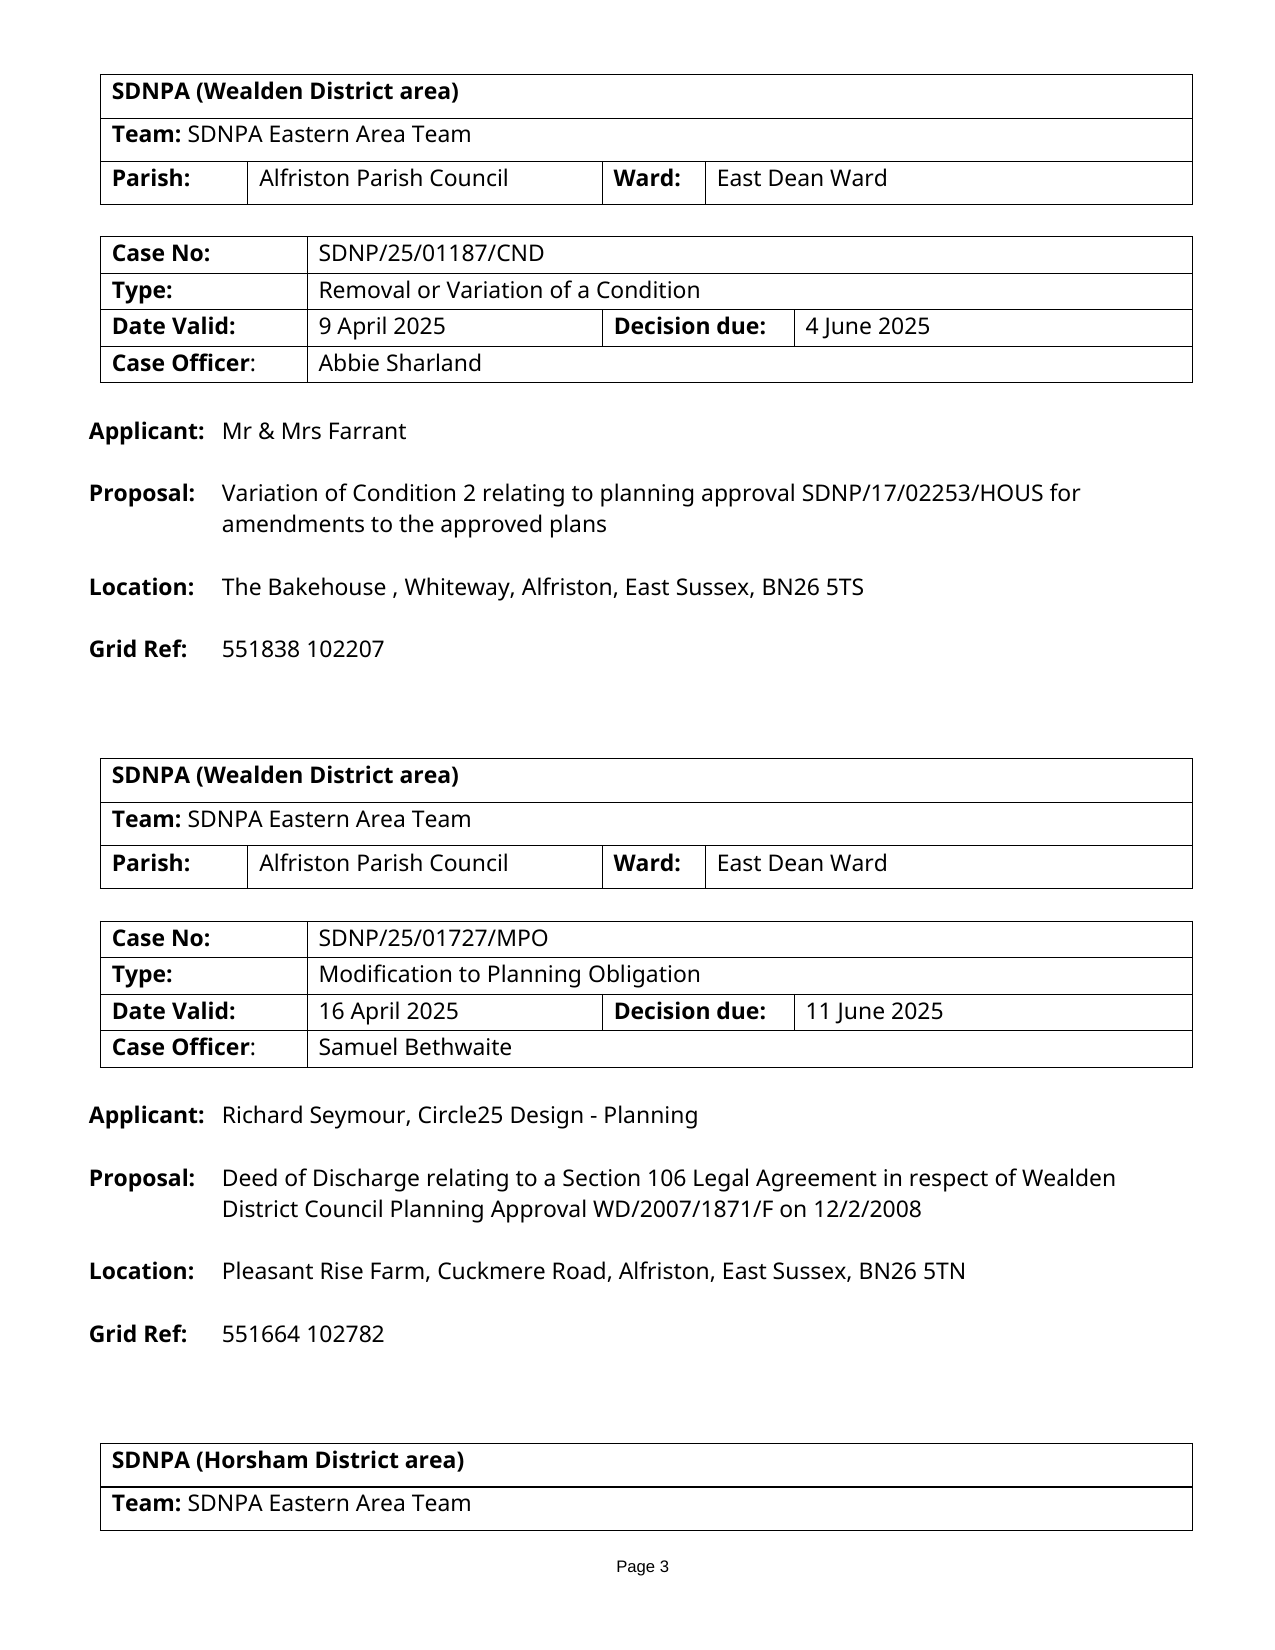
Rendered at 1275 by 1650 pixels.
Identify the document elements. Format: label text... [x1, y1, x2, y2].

table_header SDNPA (Wealden District area) [101, 75, 1192, 117]
table_cell Decision due: [603, 310, 794, 346]
table_cell Samuel Bethwaite [308, 1031, 1192, 1067]
table_cell Team: SDNPA Eastern Area Team [101, 1488, 1192, 1530]
table_header SDNP/25/01727/MPO [308, 922, 1192, 957]
table_cell Type: [101, 958, 307, 994]
text Applicant: Richard Seymour, Circle25 Design - Planning [89, 1099, 1196, 1130]
table_cell Ward: [603, 162, 705, 204]
table_cell Team: SDNPA Eastern Area Team [101, 119, 1192, 161]
table_cell Removal or Variation of a Condition [308, 274, 1192, 309]
table_cell 9 April 2025 [308, 310, 602, 346]
table_cell Team: SDNPA Eastern Area Team [101, 803, 1192, 845]
table_header Case No: [101, 237, 307, 273]
text Location: The Bakehouse , Whiteway, Alfriston, East Sussex, BN26 5TS [89, 571, 1196, 602]
table_cell Abbie Sharland [308, 347, 1192, 382]
table_header Case No: [101, 922, 307, 957]
table_cell Case Officer: [101, 347, 307, 382]
table_cell Parish: [101, 846, 247, 888]
table_header SDNP/25/01187/CND [308, 237, 1192, 273]
table_cell Ward: [603, 846, 705, 888]
table_cell Case Officer: [101, 1031, 307, 1067]
table_header SDNPA (Wealden District area) [101, 759, 1192, 802]
table_cell Decision due: [603, 995, 794, 1030]
table_cell Modification to Planning Obligation [308, 958, 1192, 994]
text Proposal: Deed of Discharge relating to a Section 106 Legal Agreement in respect of Wealden District Council Planning Approval WD/2007/1871/F on 12/2/2008 [89, 1162, 1196, 1224]
table_cell Date Valid: [101, 310, 307, 346]
text Proposal: Variation of Condition 2 relating to planning approval SDNP/17/02253/HOUS for amendments to the approved plans [89, 477, 1196, 539]
table_header SDNPA (Horsham District area) [101, 1444, 1192, 1486]
table_cell Date Valid: [101, 995, 307, 1030]
table_cell Alfriston Parish Council [248, 846, 602, 888]
text Grid Ref: 551838 102207 [89, 633, 1196, 664]
table_cell Alfriston Parish Council [248, 162, 602, 204]
table_cell 16 April 2025 [308, 995, 602, 1030]
text Applicant: Mr & Mrs Farrant [89, 414, 1196, 446]
table_cell 4 June 2025 [795, 310, 1192, 346]
text Grid Ref: 551664 102782 [89, 1318, 1196, 1349]
table_cell Type: [101, 274, 307, 309]
table_cell Parish: [101, 162, 247, 204]
text Location: Pleasant Rise Farm, Cuckmere Road, Alfriston, East Sussex, BN26 5TN [89, 1255, 1196, 1287]
table_cell East Dean Ward [706, 846, 1192, 888]
table_cell East Dean Ward [706, 162, 1192, 204]
table_cell 11 June 2025 [795, 995, 1192, 1030]
